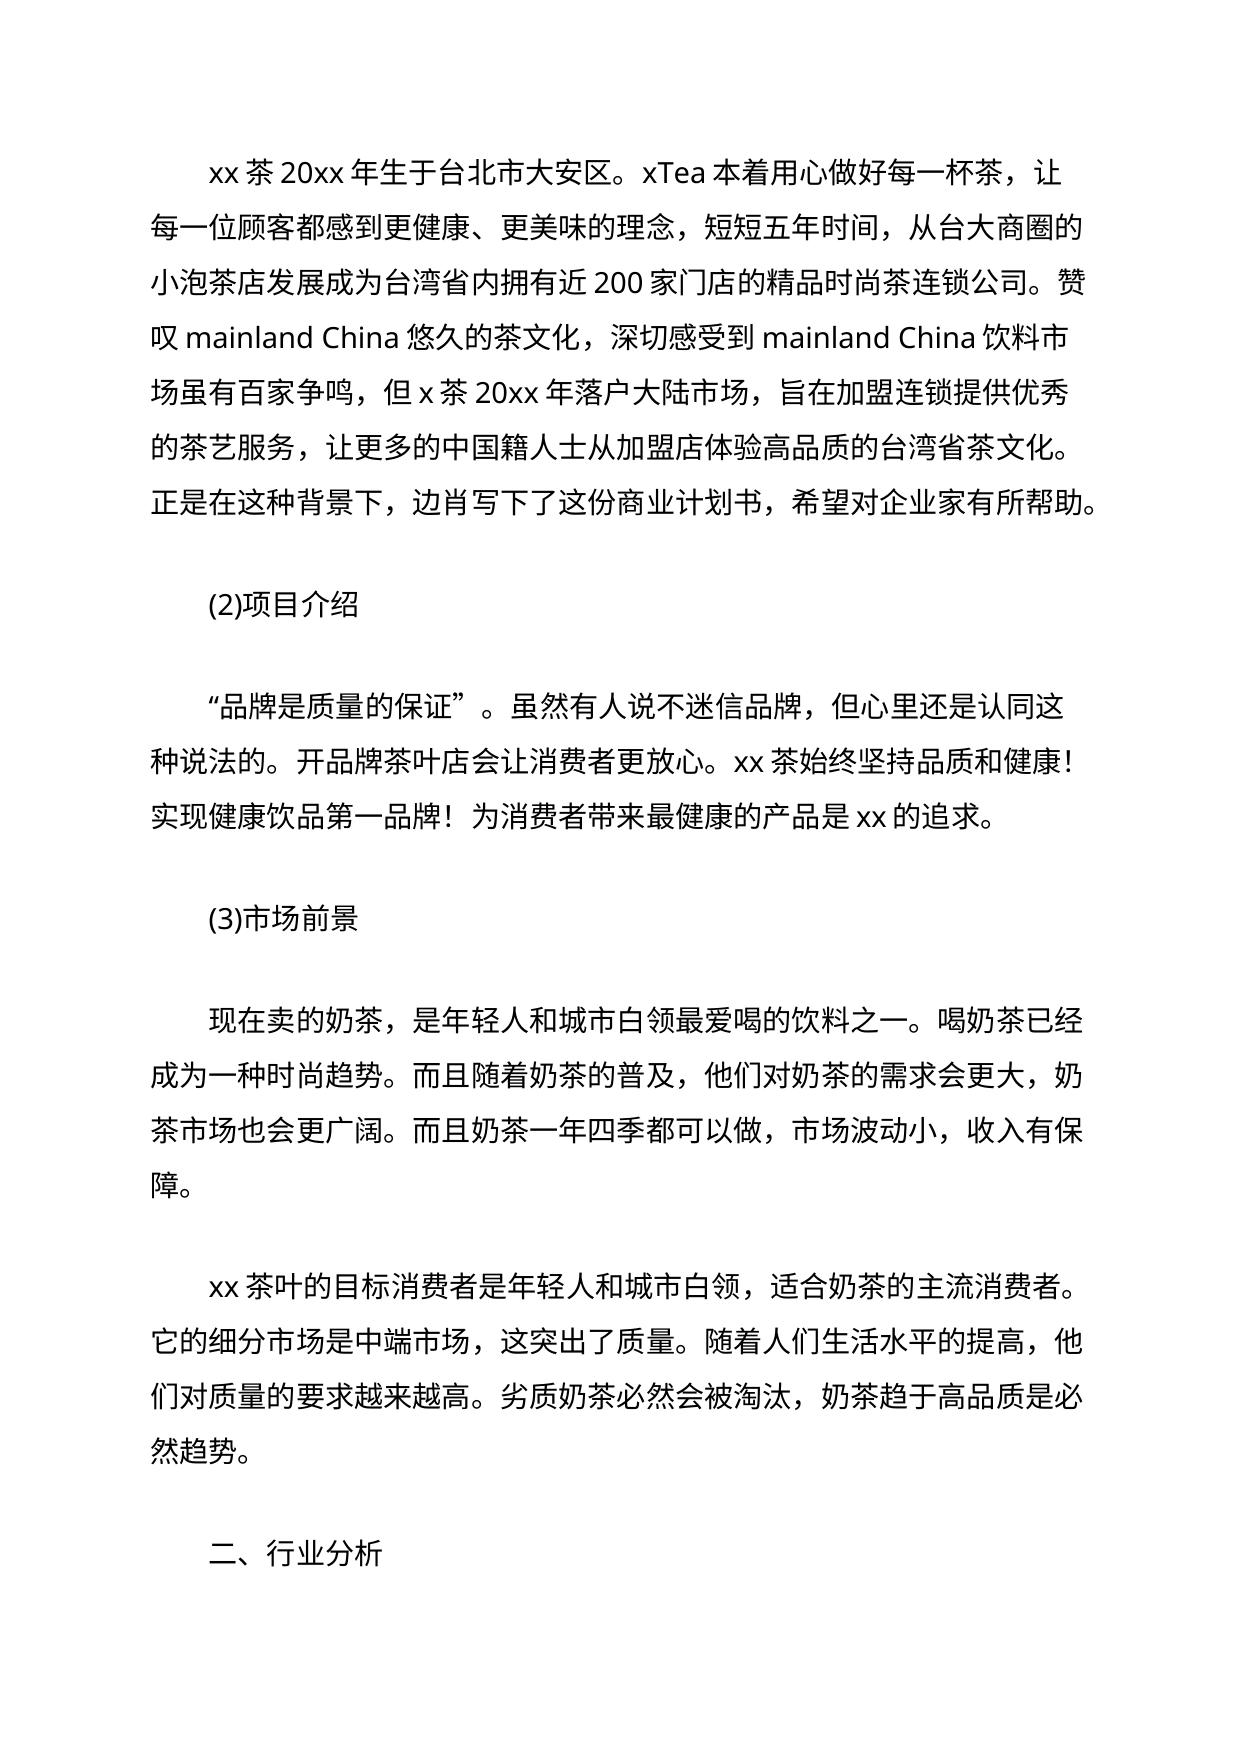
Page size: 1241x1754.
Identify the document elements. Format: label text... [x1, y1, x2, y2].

text 二、行业分析 [150, 1531, 1090, 1573]
text (3)市场前景 [150, 896, 1090, 938]
text 现在卖的奶茶，是年轻人和城市白领最爱喝的饮料之一。喝奶茶已经成为一种时尚趋势。而且随着奶茶的普及，他们对奶茶的需求会更大，奶茶市场也会更广阔。而且奶茶一年四季都可以做，市场波动小，收入有保障。 [150, 997, 1090, 1204]
text “品牌是质量的保证”。虽然有人说不迷信品牌，但心里还是认同这种说法的。开品牌茶叶店会让消费者更放心。xx茶始终坚持品质和健康！实现健康饮品第一品牌！为消费者带来最健康的产品是xx的追求。 [150, 683, 1090, 836]
text xx茶叶的目标消费者是年轻人和城市白领，适合奶茶的主流消费者。它的细分市场是中端市场，这突出了质量。随着人们生活水平的提高，他们对质量的要求越来越高。劣质奶茶必然会被淘汰，奶茶趋于高品质是必然趋势。 [150, 1264, 1090, 1471]
text xx茶20xx年生于台北市大安区。xTea本着用心做好每一杯茶，让每一位顾客都感到更健康、更美味的理念，短短五年时间，从台大商圈的小泡茶店发展成为台湾省内拥有近200家门店的精品时尚茶连锁公司。赞叹mainland China悠久的茶文化，深切感受到mainland China饮料市场虽有百家争鸣，但x茶20xx年落户大陆市场，旨在加盟连锁提供优秀的茶艺服务，让更多的中国籍人士从加盟店体验高品质的台湾省茶文化。正是在这种背景下，边肖写下了这份商业计划书，希望对企业家有所帮助。 [150, 150, 1090, 522]
text (2)项目介绍 [150, 582, 1090, 624]
